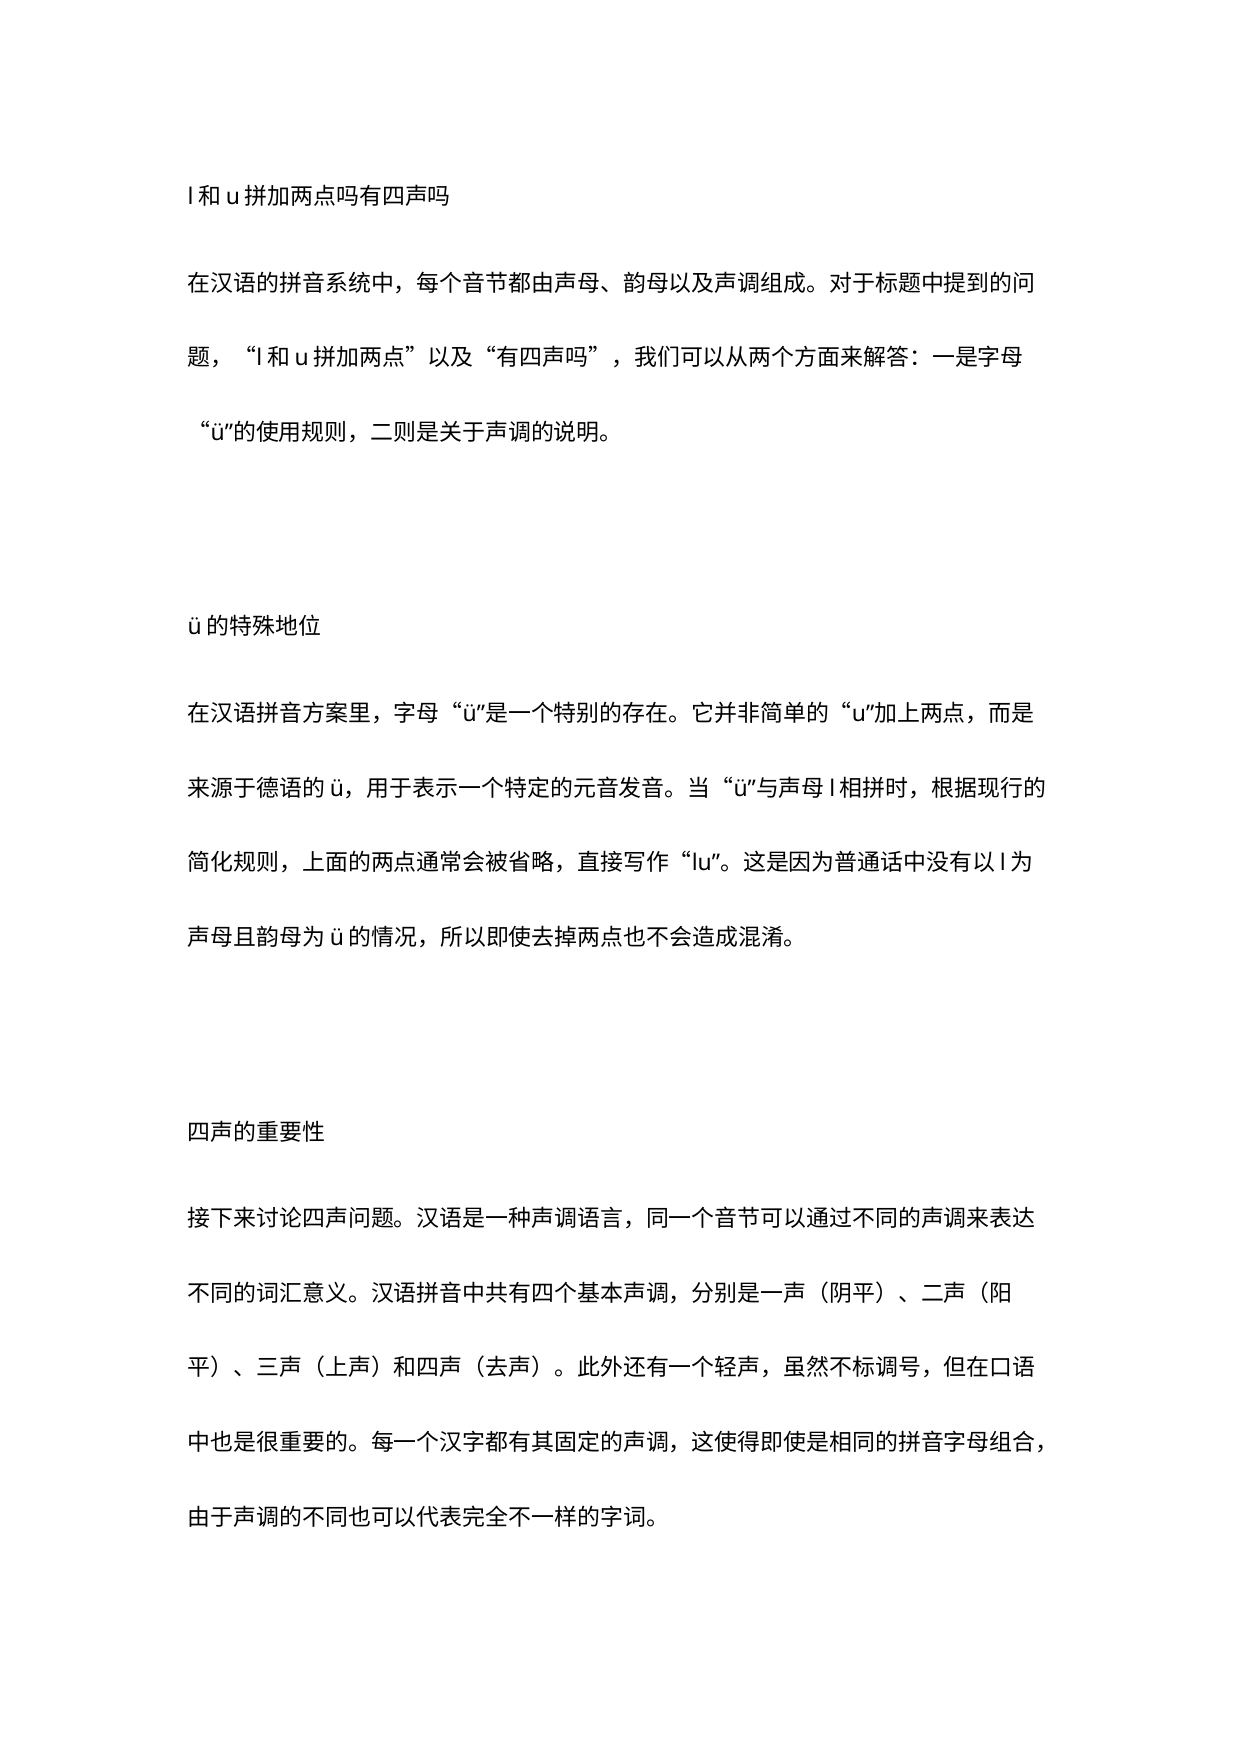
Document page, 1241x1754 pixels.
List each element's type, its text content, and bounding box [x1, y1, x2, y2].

text 在汉语的拼音系统中，每个音节都由声母、韵母以及声调组成。对于标题中提到的问题，“l和u拼加两点”以及“有四声吗”，我们可以从两个方面来解答：一是字母“ü”的使用规则，二则是关于声调的说明。 [187, 249, 1053, 463]
text 在汉语拼音方案里，字母“ü”是一个特别的存在。它并非简单的“u”加上两点，而是来源于德语的ü，用于表示一个特定的元音发音。当“ü”与声母l相拼时，根据现行的简化规则，上面的两点通常会被省略，直接写作“lu”。这是因为普通话中没有以l为声母且韵母为ü的情况，所以即使去掉两点也不会造成混淆。 [187, 679, 1053, 968]
text ü的特殊地位 [187, 592, 1053, 657]
text l和u拼加两点吗有四声吗 [187, 162, 1053, 227]
text 接下来讨论四声问题。汉语是一种声调语言，同一个音节可以通过不同的声调来表达不同的词汇意义。汉语拼音中共有四个基本声调，分别是一声（阴平）、二声（阳平）、三声（上声）和四声（去声）。此外还有一个轻声，虽然不标调号，但在口语中也是很重要的。每一个汉字都有其固定的声调，这使得即使是相同的拼音字母组合，由于声调的不同也可以代表完全不一样的字词。 [187, 1184, 1053, 1548]
text 四声的重要性 [187, 1097, 1053, 1162]
